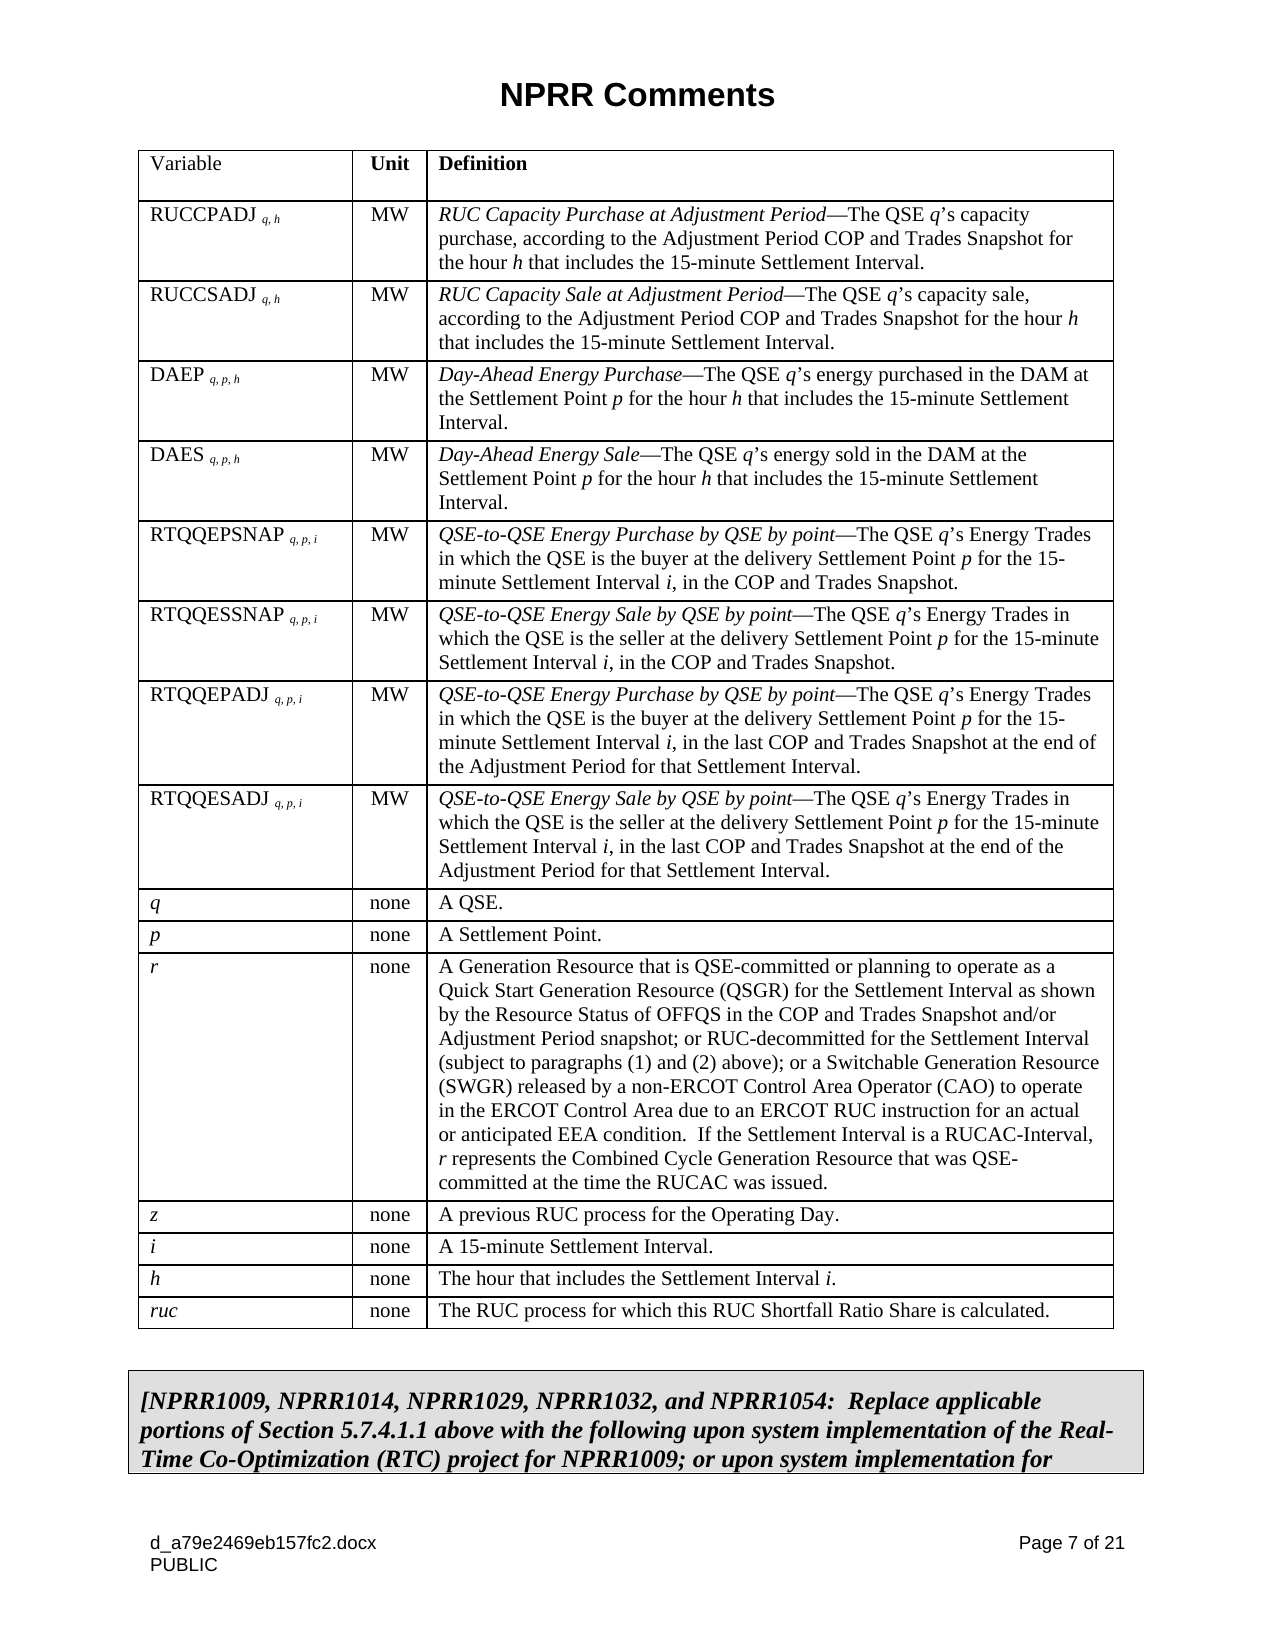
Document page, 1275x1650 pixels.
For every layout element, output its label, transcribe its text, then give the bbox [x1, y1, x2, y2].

table_cell A Generation Resource that is QSE-committed or planning to operate as a Quick Start Generation Resource (QSGR) for the Settlement Interval as shown by the Resource Status of OFFQS in the COP and Trades Snapshot and/or Adjustment Period snapshot; or RUC-decommitted for the Settlement Interval (subject to paragraphs (1) and (2) above); or a Switchable Generation Resource (SWGR) released by a non-ERCOT Control Area Operator (CAO) to operate in the ERCOT Control Area due to an ERCOT RUC instruction for an actual or anticipated EEA condition. If the Settlement Interval is a RUCAC-Interval, r represents the Combined Cycle Generation Resource that was QSE-committed at the time the RUCAC was issued. [428, 954, 1113, 1200]
table_cell none [353, 1298, 426, 1328]
table_cell QSE-to-QSE Energy Purchase by QSE by point—The QSE q’s Energy Trades in which the QSE is the buyer at the delivery Settlement Point p for the 15-minute Settlement Interval i, in the COP and Trades Snapshot. [428, 522, 1113, 600]
table_cell RTQQESSNAP q, p, i [139, 602, 352, 680]
table_cell MW [353, 682, 426, 784]
table_cell RTQQEPADJ q, p, i [139, 682, 352, 784]
table_cell The RUC process for which this RUC Shortfall Ratio Share is calculated. [428, 1298, 1113, 1328]
table_cell RUCCPADJ q, h [139, 202, 352, 280]
table_header Definition [428, 151, 1113, 200]
table_cell MW [353, 602, 426, 680]
table_cell none [353, 922, 426, 952]
table_cell A QSE. [428, 890, 1113, 920]
table_cell QSE-to-QSE Energy Sale by QSE by point—The QSE q’s Energy Trades in which the QSE is the seller at the delivery Settlement Point p for the 15-minute Settlement Interval i, in the last COP and Trades Snapshot at the end of the Adjustment Period for that Settlement Interval. [428, 786, 1113, 888]
table_cell RUC Capacity Purchase at Adjustment Period—The QSE q’s capacity purchase, according to the Adjustment Period COP and Trades Snapshot for the hour h that includes the 15-minute Settlement Interval. [428, 202, 1113, 280]
table_cell i [139, 1234, 352, 1264]
table_cell A previous RUC process for the Operating Day. [428, 1202, 1113, 1232]
table_header Unit [353, 151, 426, 200]
table_cell ruc [139, 1298, 352, 1328]
table_cell QSE-to-QSE Energy Purchase by QSE by point—The QSE q’s Energy Trades in which the QSE is the buyer at the delivery Settlement Point p for the 15-minute Settlement Interval i, in the last COP and Trades Snapshot at the end of the Adjustment Period for that Settlement Interval. [428, 682, 1113, 784]
table_cell MW [353, 786, 426, 888]
table_cell h [139, 1266, 352, 1296]
table_cell Day-Ahead Energy Sale—The QSE q’s energy sold in the DAM at the Settlement Point p for the hour h that includes the 15-minute Settlement Interval. [428, 442, 1113, 520]
table_cell QSE-to-QSE Energy Sale by QSE by point—The QSE q’s Energy Trades in which the QSE is the seller at the delivery Settlement Point p for the 15-minute Settlement Interval i, in the COP and Trades Snapshot. [428, 602, 1113, 680]
table_cell MW [353, 442, 426, 520]
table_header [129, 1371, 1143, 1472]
table_cell r [139, 954, 352, 1200]
table_cell DAES q, p, h [139, 442, 352, 520]
table_cell none [353, 890, 426, 920]
table_cell The hour that includes the Settlement Interval i. [428, 1266, 1113, 1296]
table_cell RTQQEPSNAP q, p, i [139, 522, 352, 600]
table_cell MW [353, 202, 426, 280]
table_cell RUC Capacity Sale at Adjustment Period—The QSE q’s capacity sale, according to the Adjustment Period COP and Trades Snapshot for the hour h that includes the 15-minute Settlement Interval. [428, 282, 1113, 360]
table_cell p [139, 922, 352, 952]
table_cell none [353, 1234, 426, 1264]
table_cell MW [353, 362, 426, 440]
table_cell q [139, 890, 352, 920]
table_cell RTQQESADJ q, p, i [139, 786, 352, 888]
table_cell none [353, 1202, 426, 1232]
table_cell MW [353, 282, 426, 360]
table_cell none [353, 954, 426, 1200]
table_cell Day-Ahead Energy Purchase—The QSE q’s energy purchased in the DAM at the Settlement Point p for the hour h that includes the 15-minute Settlement Interval. [428, 362, 1113, 440]
table_cell none [353, 1266, 426, 1296]
table_cell MW [353, 522, 426, 600]
table_cell A Settlement Point. [428, 922, 1113, 952]
table_cell DAEP q, p, h [139, 362, 352, 440]
table_cell z [139, 1202, 352, 1232]
table_header Variable [139, 151, 352, 200]
table_cell A 15-minute Settlement Interval. [428, 1234, 1113, 1264]
table_cell RUCCSADJ q, h [139, 282, 352, 360]
